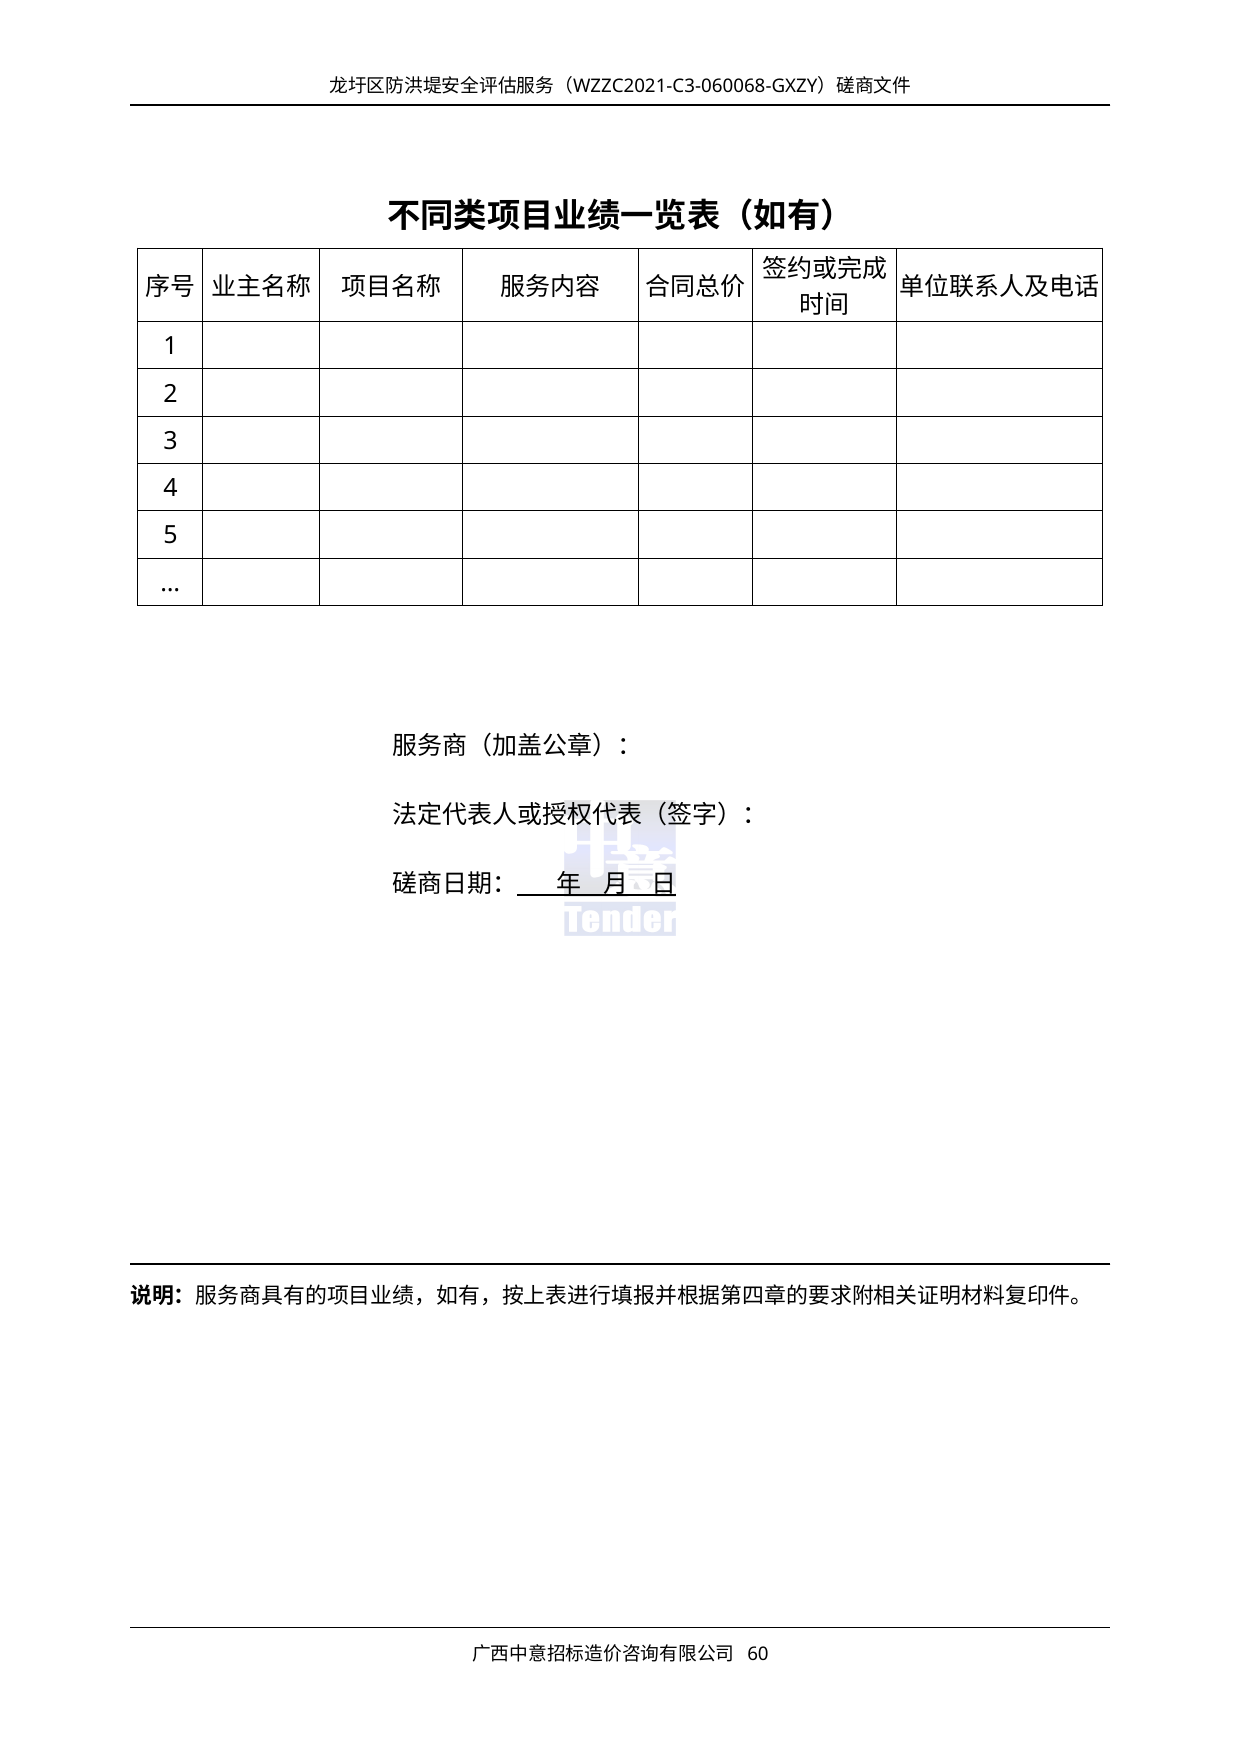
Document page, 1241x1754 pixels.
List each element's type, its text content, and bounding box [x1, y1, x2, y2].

table_cell … [138, 559, 202, 605]
table_cell [320, 511, 462, 557]
table_cell [753, 464, 896, 510]
table_cell [320, 369, 462, 416]
table_cell [639, 322, 752, 368]
table_cell [639, 511, 752, 557]
table_cell [897, 369, 1102, 416]
text 法定代表人或授权代表（签字）： [130, 778, 1110, 847]
table_cell [897, 511, 1102, 557]
table_header 签约或完成时间 [753, 249, 896, 321]
table_cell [639, 559, 752, 605]
table_cell [753, 322, 896, 368]
table_cell [463, 559, 638, 605]
table_cell [753, 511, 896, 557]
table_cell [320, 559, 462, 605]
table_cell [463, 464, 638, 510]
text 磋商日期： 年 月 日 [130, 847, 1110, 916]
table_cell [639, 369, 752, 416]
table_header 项目名称 [320, 249, 462, 321]
text 服务商（加盖公章）： [130, 709, 1110, 778]
table_header 单位联系人及电话 [897, 249, 1102, 321]
table_cell 4 [138, 464, 202, 510]
table_cell [639, 417, 752, 463]
table_header 序号 [138, 249, 202, 321]
table_cell [753, 417, 896, 463]
table_cell [753, 369, 896, 416]
text 说明：服务商具有的项目业绩，如有，按上表进行填报并根据第四章的要求附相关证明材料复印件。 [130, 1277, 1110, 1311]
table_cell 1 [138, 322, 202, 368]
table_cell [897, 322, 1102, 368]
table_cell [203, 417, 319, 463]
table_cell [897, 464, 1102, 510]
table_cell [753, 559, 896, 605]
table_cell [203, 464, 319, 510]
table_cell [463, 511, 638, 557]
table_cell [203, 559, 319, 605]
table_cell 3 [138, 417, 202, 463]
table_cell [463, 417, 638, 463]
table_cell [463, 369, 638, 416]
table_cell 2 [138, 369, 202, 416]
table_cell [320, 464, 462, 510]
table_cell [897, 559, 1102, 605]
table_header 服务内容 [463, 249, 638, 321]
text 不同类项目业绩一览表（如有） [130, 178, 1110, 247]
table_header 业主名称 [203, 249, 319, 321]
table_cell [203, 511, 319, 557]
table_header 合同总价 [639, 249, 752, 321]
table_cell [203, 322, 319, 368]
table_cell [463, 322, 638, 368]
table_cell 5 [138, 511, 202, 557]
table_cell [320, 417, 462, 463]
table_cell [639, 464, 752, 510]
table_cell [897, 417, 1102, 463]
table_cell [203, 369, 319, 416]
table_cell [320, 322, 462, 368]
